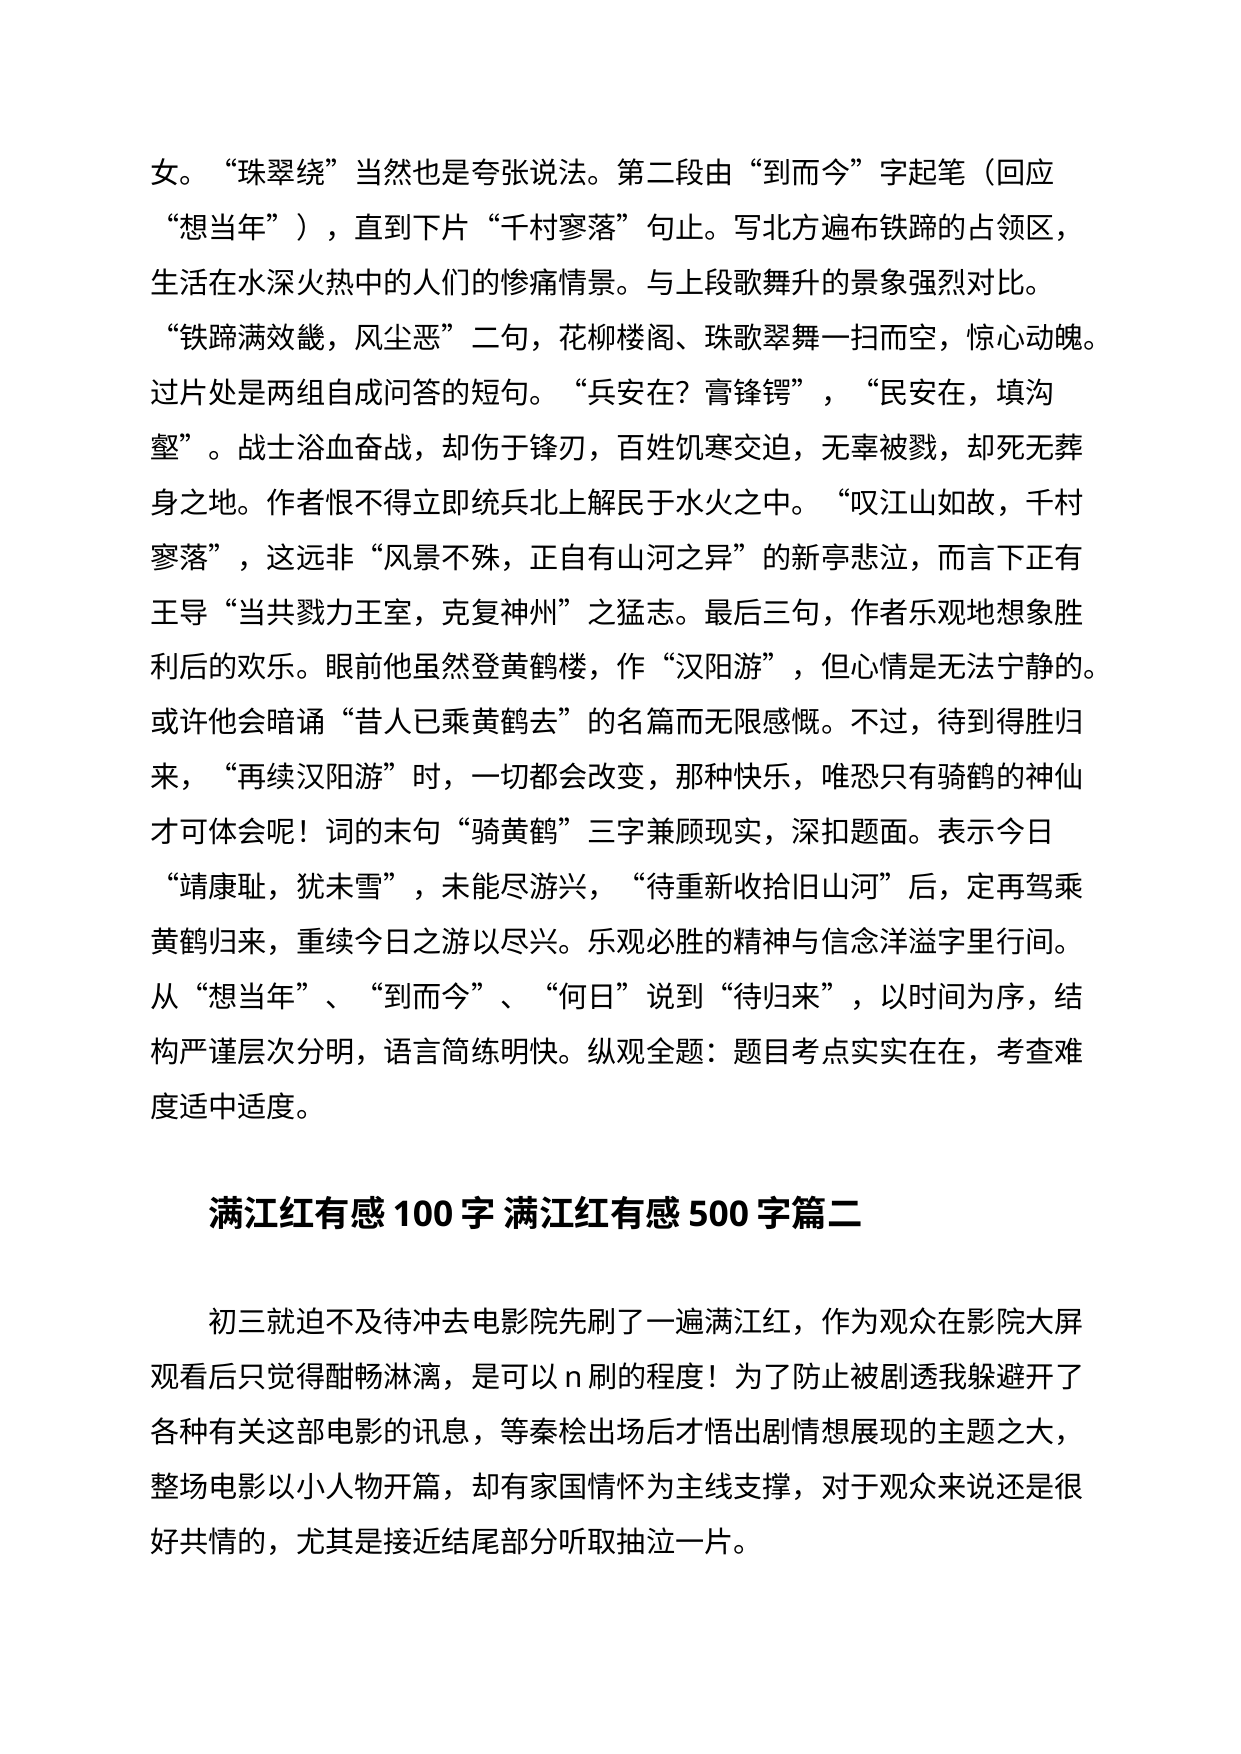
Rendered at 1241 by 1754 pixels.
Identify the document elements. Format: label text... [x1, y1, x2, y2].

text 满江红有感100字 满江红有感500字篇二 [150, 1185, 1090, 1236]
text 初三就迫不及待冲去电影院先刷了一遍满江红，作为观众在影院大屏观看后只觉得酣畅淋漓，是可以n刷的程度！为了防止被剧透我躲避开了各种有关这部电影的讯息，等秦桧出场后才悟出剧情想展现的主题之大，整场电影以小人物开篇，却有家国情怀为主线支撑，对于观众来说还是很好共情的，尤其是接近结尾部分听取抽泣一片。 [150, 1298, 1090, 1561]
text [150, 150, 1090, 1126]
